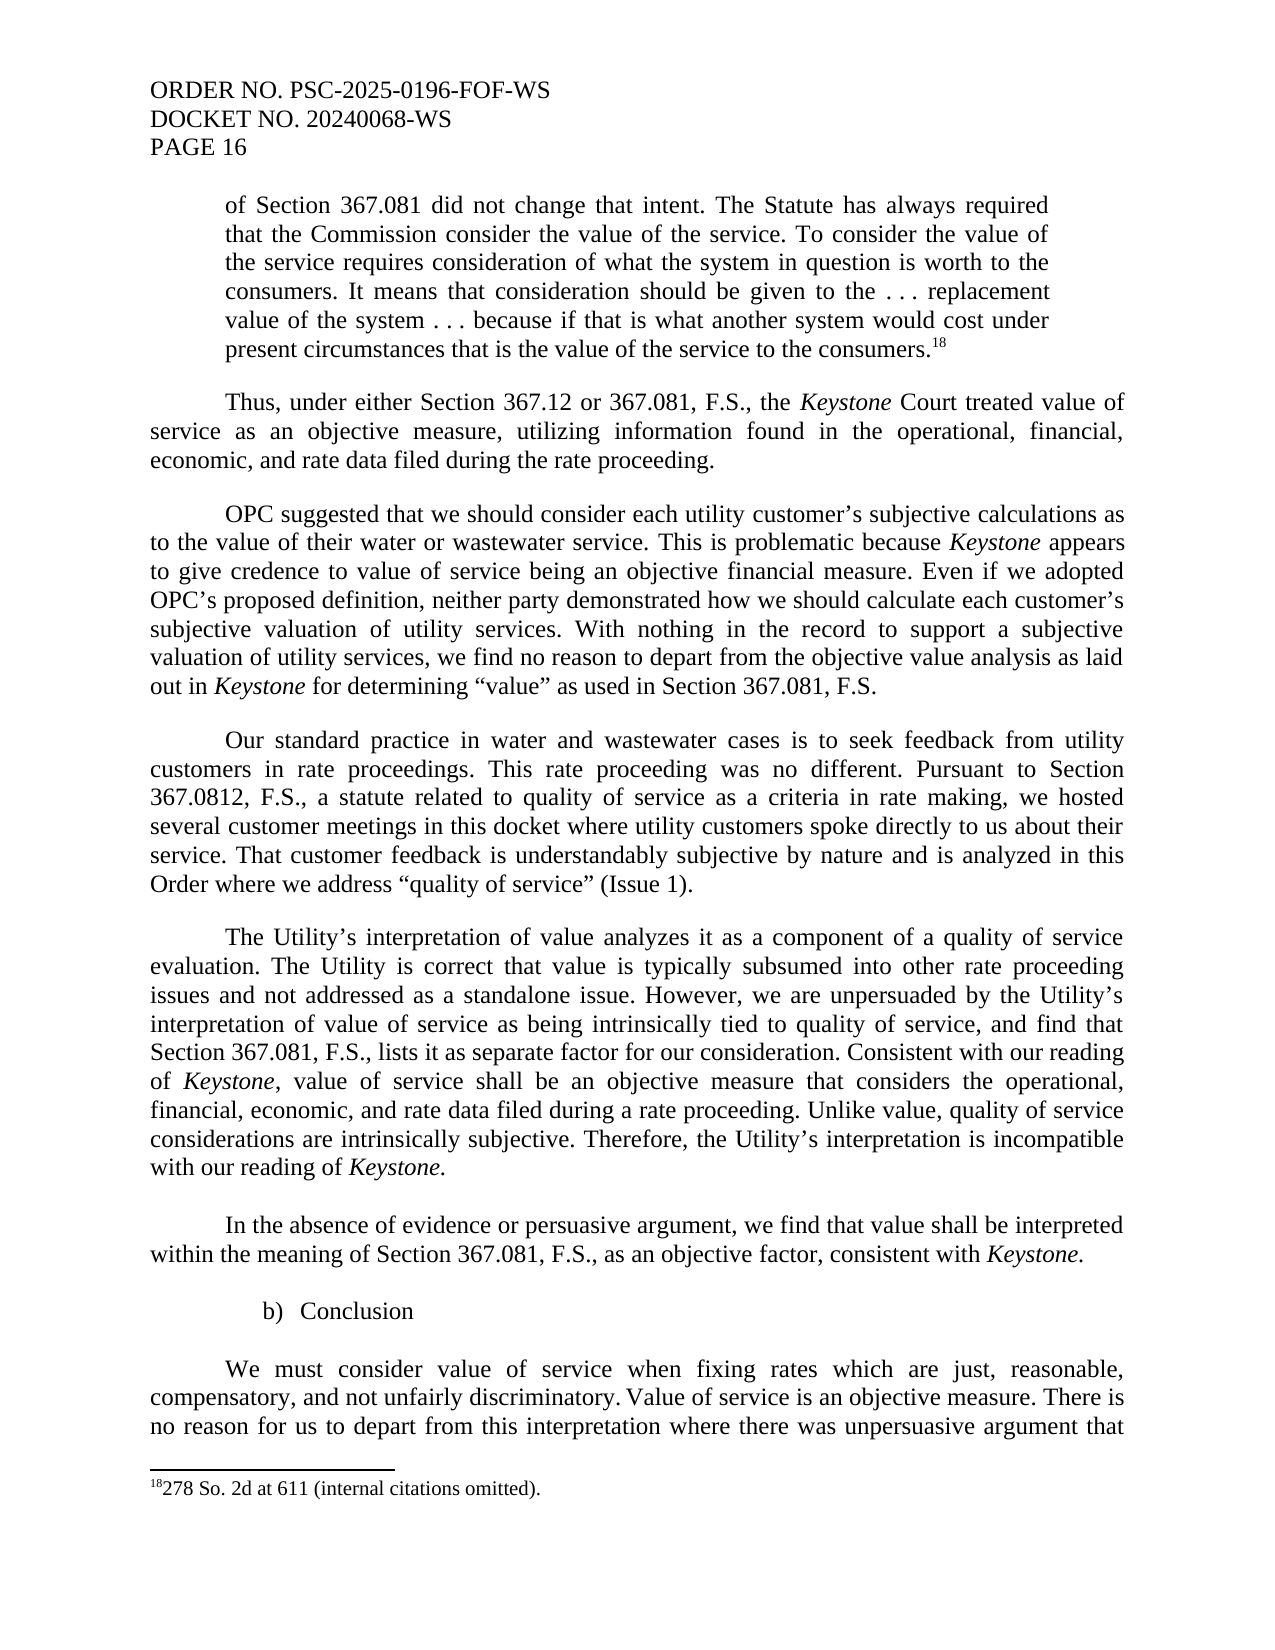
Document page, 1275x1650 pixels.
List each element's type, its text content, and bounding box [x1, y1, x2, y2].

text The Utility’s interpretation of value analyzes it as a component of a quality of service evaluation. The Utility is correct that value is typically subsumed into other rate proceeding issues and not addressed as a standalone issue. However, we are unpersuaded by the Utility’s interpretation of value of service as being intrinsically tied to quality of service, and find that Section 367.081, F.S., lists it as separate factor for our consideration. Consistent with our reading of Keystone, value of service shall be an objective measure that considers the operational, financial, economic, and rate data filed during a rate proceeding. Unlike value, quality of service considerations are intrinsically subjective. Therefore, the Utility’s interpretation is incompatible with our reading of Keystone. [150, 922, 1125, 1181]
text OPC suggested that we should consider each utility customer’s subjective calculations as to the value of their water or wastewater service. This is problematic because Keystone appears to give credence to value of service being an objective financial measure. Even if we adopted OPC’s proposed definition, neither party demonstrated how we should calculate each customer’s subjective valuation of utility services. With nothing in the record to support a subjective valuation of utility services, we find no reason to depart from the objective value analysis as laid out in Keystone for determining “value” as used in Section 367.081, F.S. [150, 499, 1125, 700]
text Our standard practice in water and wastewater cases is to seek feedback from utility customers in rate proceedings. This rate proceeding was no different. Pursuant to Section 367.0812, F.S., a statute related to quality of service as a criteria in rate making, we hosted several customer meetings in this docket where utility customers spoke directly to us about their service. That customer feedback is understandably subjective by nature and is analyzed in this Order where we address “quality of service” (Issue 1). [150, 725, 1125, 897]
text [225, 190, 1050, 362]
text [150, 1354, 1125, 1440]
list Conclusion [262, 1296, 1125, 1325]
text Thus, under either Section 367.12 or 367.081, F.S., the Keystone Court treated value of service as an objective measure, utilizing information found in the operational, financial, economic, and rate data filed during the rate proceeding. [150, 387, 1125, 474]
text In the absence of evidence or persuasive argument, we find that value shall be interpreted within the meaning of Section 367.081, F.S., as an objective factor, consistent with Keystone. [150, 1210, 1125, 1267]
